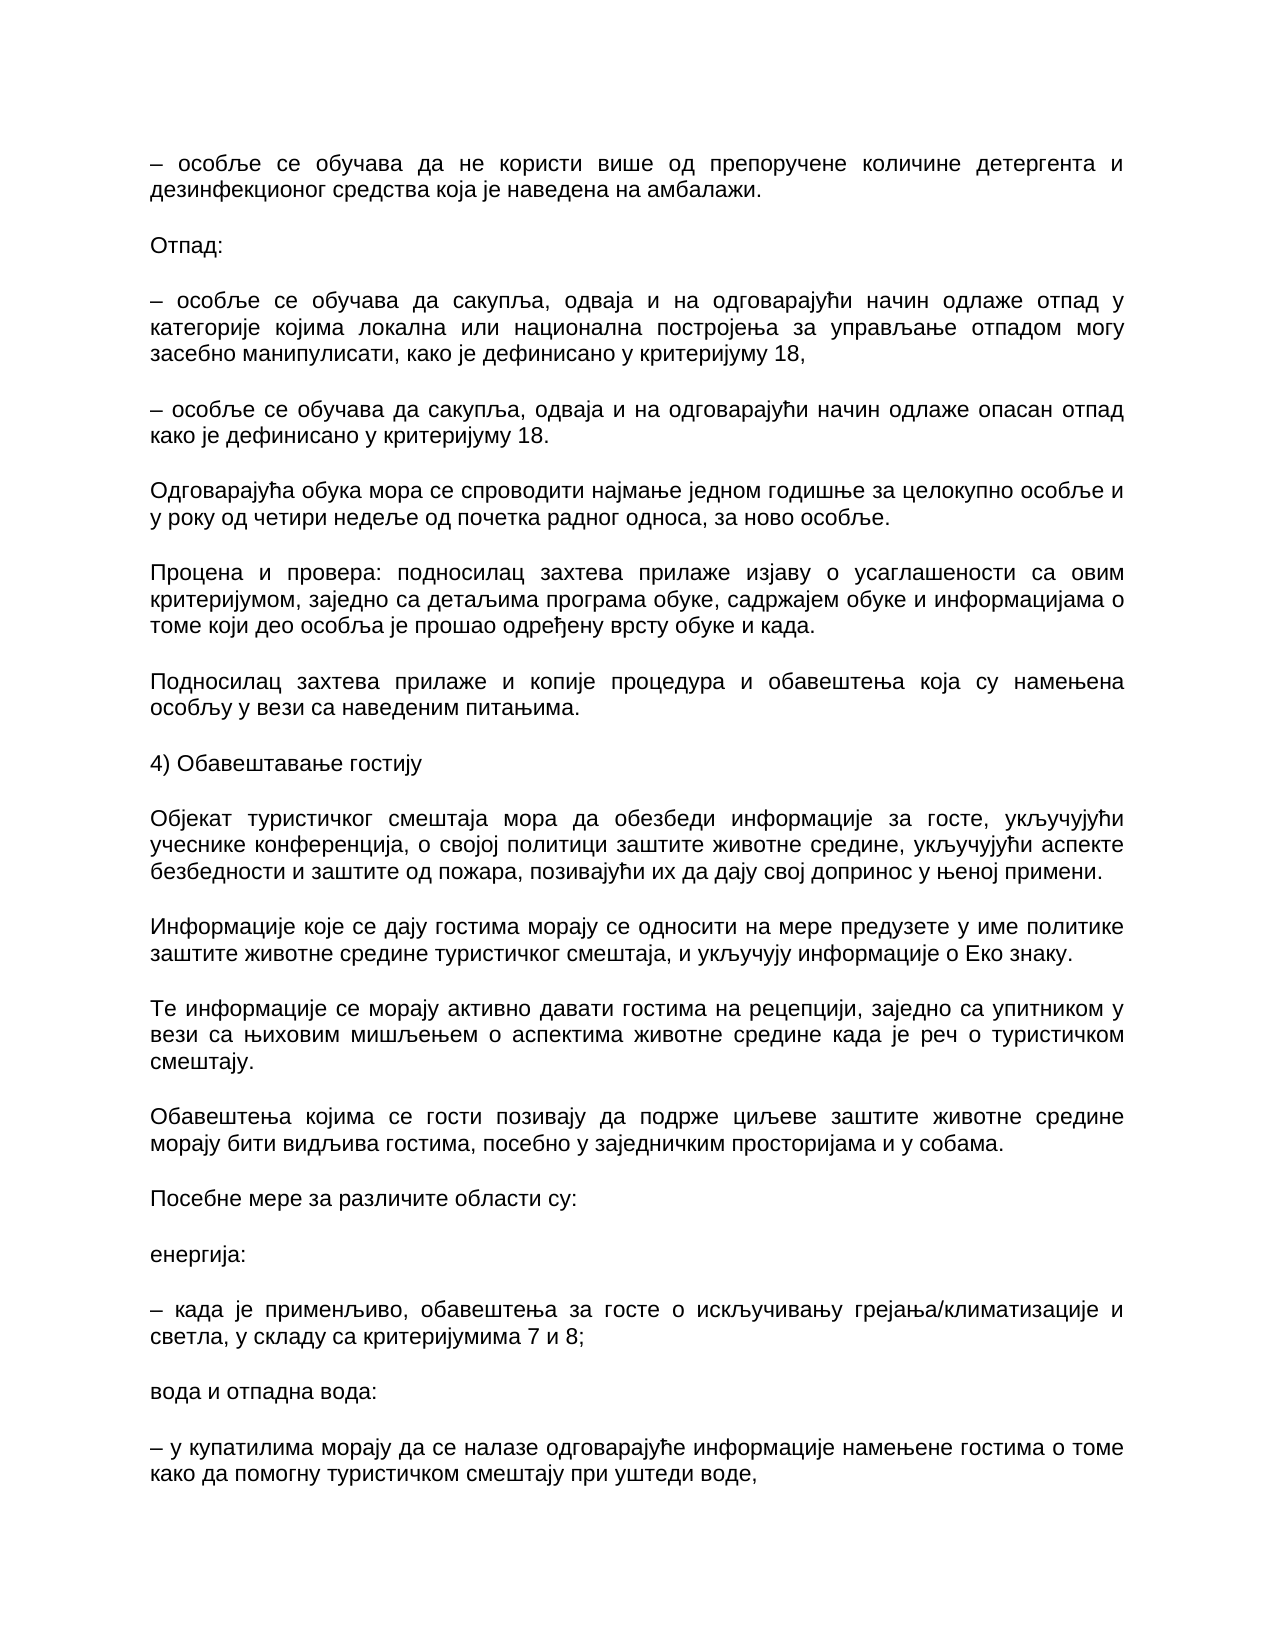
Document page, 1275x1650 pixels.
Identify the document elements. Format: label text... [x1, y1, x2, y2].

text 4) Обавештавање гостију [150, 749, 1125, 776]
text Подносилац захтева прилаже и копије процедура и обавештења која су намењена особљу у вези са наведеним питањима. [150, 668, 1125, 720]
text – у купатилима морају да се налазе одговарајуће информације намењене гостима о томе како да помогну туристичком смештају при уштеди воде, [150, 1434, 1125, 1486]
text Отпад: [150, 232, 1125, 258]
text Објекат туристичког смештаја мора да обезбеди информације за госте, укључујући учеснике конференција, о својој политици заштите животне средине, укључујући аспекте безбедности и заштите од пожара, позивајући их да дају свој допринос у њеној примени. [150, 805, 1125, 884]
text Одговарајућа обука мора се спроводити најмање једном годишње за целокупно особље и у року од четири недеље од почетка радног односа, за ново особље. [150, 477, 1125, 530]
text – када је применљиво, обавештења за госте о искључивању грејања/климатизације и светла, у складу са критеријумима 7 и 8; [150, 1296, 1125, 1349]
text – особље се обучава да не користи више од препоручене количине детергента и дезинфекционог средства која је наведена на амбалажи. [150, 150, 1125, 203]
text Процена и провера: подносилац захтева прилаже изјаву о усаглашености са овим критеријумом, заједно са детаљима програма обуке, садржајем обуке и информацијама о томе који део особља је прошао одређену врсту обуке и када. [150, 559, 1125, 638]
text Посебне мере за различите области су: [150, 1185, 1125, 1212]
text Информације које се дају гостима морају се односити на мере предузете у име политике заштите животне средине туристичког смештаја, и укључују информације о Еко знаку. [150, 913, 1125, 966]
text вода и отпадна вода: [150, 1378, 1125, 1404]
text – особље се обучава да сакупља, одваја и на одговарајући начин одлаже отпад у категорије којима локална или национална постројења за управљање отпадом могу засебно манипулисати, како је дефинисано у критеријуму 18, [150, 287, 1125, 366]
text – особље се обучава да сакупља, одваја и на одговарајући начин одлаже опасан отпад како је дефинисано у критеријуму 18. [150, 396, 1125, 448]
text енергија: [150, 1241, 1125, 1267]
text Обавештења којима се гости позивају да подрже циљеве заштите животне средине морају бити видљива гостима, посебно у заједничким просторијама и у собама. [150, 1103, 1125, 1156]
text Те информације се морају активно давати гостима на рецепцији, заједно са упитником у вези са њиховим мишљењем о аспектима животне средине када је реч о туристичком смештају. [150, 995, 1125, 1074]
